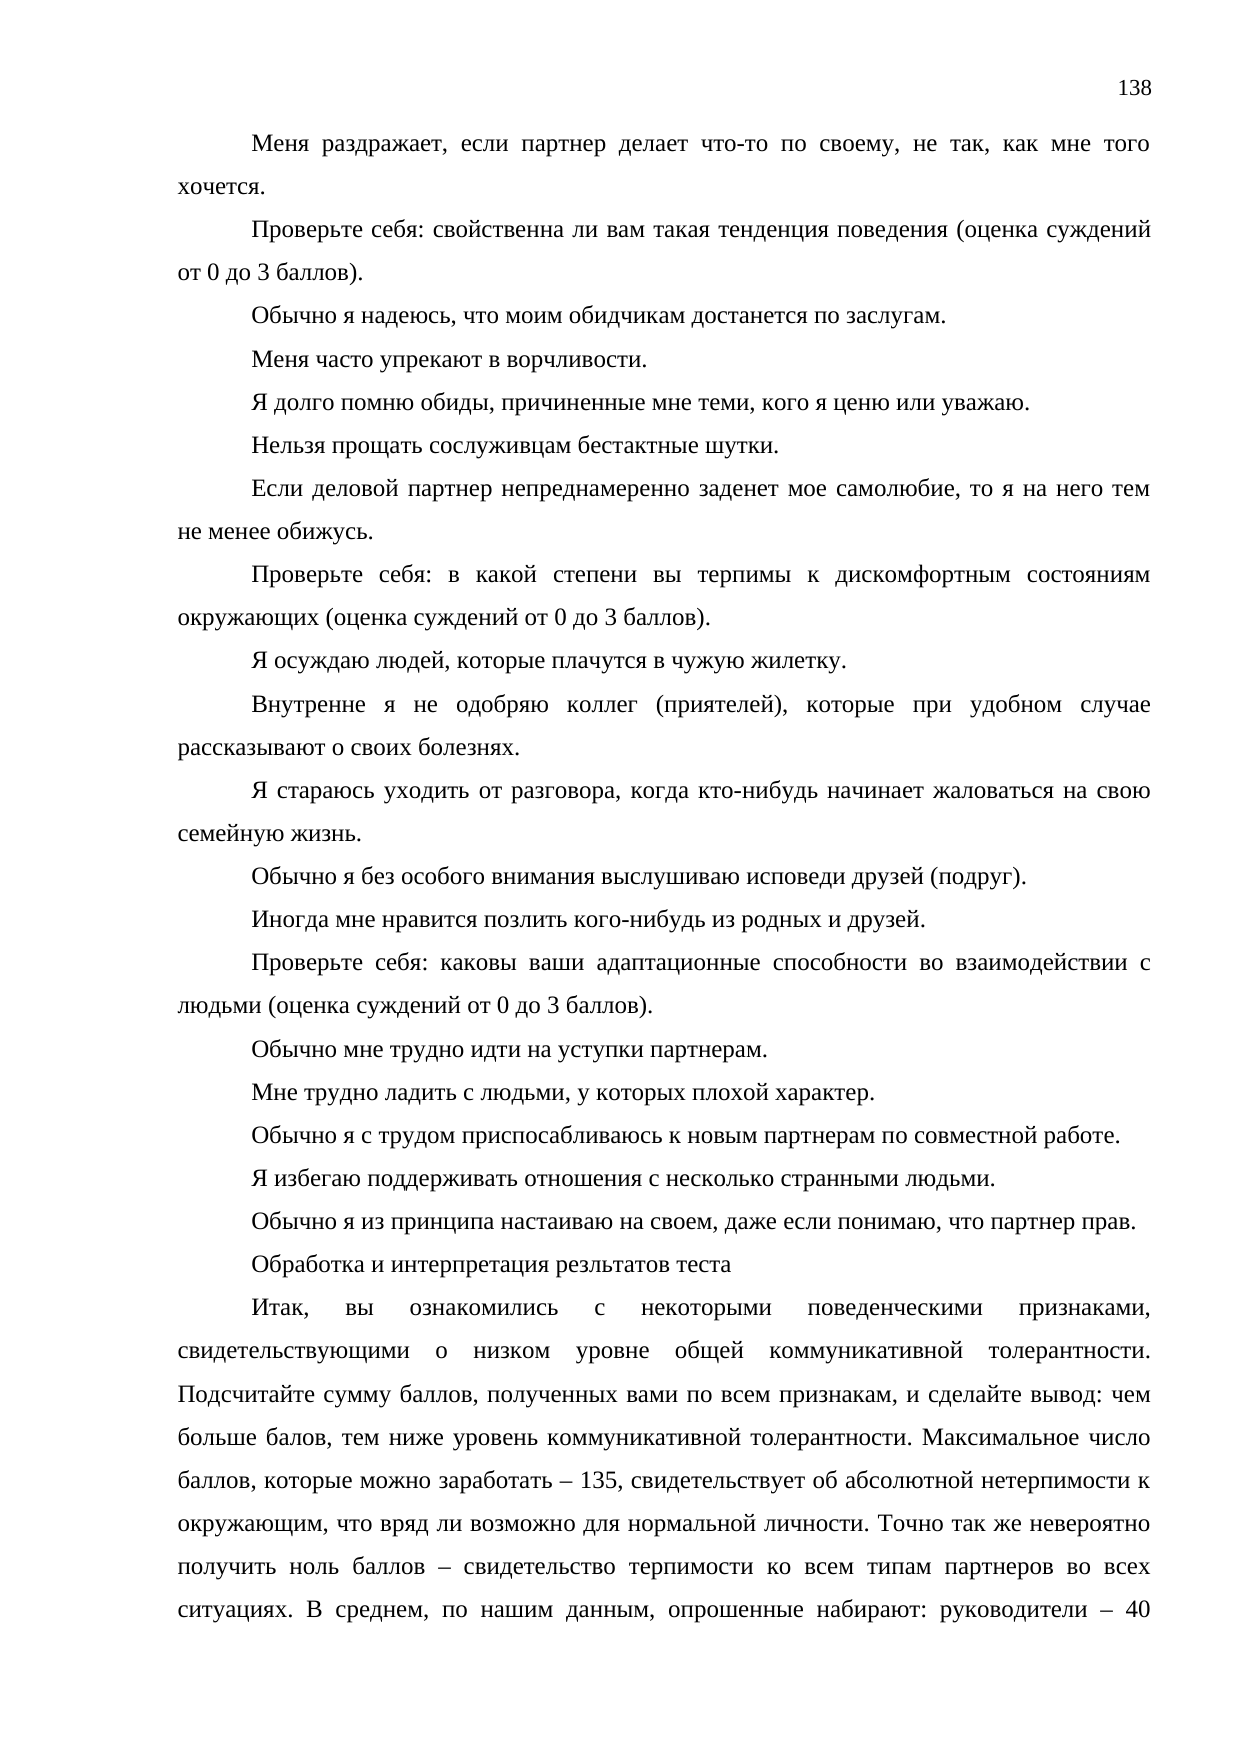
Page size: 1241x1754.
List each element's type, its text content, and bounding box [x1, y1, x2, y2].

text Я стараюсь уходить от разговора, когда кто-нибудь начинает жаловаться на свою семейную жизнь. [177, 775, 1152, 847]
text Обычно мне трудно идти на уступки партнерам. [177, 1034, 1152, 1062]
text Обычно я из принципа настаиваю на своем, даже если понимаю, что партнер прав. [177, 1206, 1152, 1235]
text Иногда мне нравится позлить кого-нибудь из родных и друзей. [177, 904, 1152, 933]
text Внутренне я не одобряю коллег (приятелей), которые при удобном случае рассказывают о своих болезнях. [177, 689, 1152, 761]
text Проверьте себя: в какой степени вы терпимы к дискомфортным состояниям окружающих (оценка суждений от 0 до 3 баллов). [177, 559, 1152, 631]
text Обычно я надеюсь, что моим обидчикам достанется по заслугам. [177, 301, 1152, 329]
text Я осуждаю людей, которые плачутся в чужую жилетку. [177, 646, 1152, 674]
text Проверьте себя: каковы ваши адаптационные способности во взаимодействии с людьми (оценка суждений от 0 до 3 баллов). [177, 947, 1152, 1019]
text Меня часто упрекают в ворчливости. [177, 344, 1152, 372]
text Если деловой партнер непреднамеренно заденет мое самолюбие, то я на него тем не менее обижусь. [177, 473, 1152, 545]
text Обычно я без особого внимания выслушиваю исповеди друзей (подруг). [177, 861, 1152, 890]
text Обычно я с трудом приспосабливаюсь к новым партнерам по совместной работе. [177, 1120, 1152, 1149]
text Меня раздражает, если партнер делает что-то по своему, не так, как мне того хочется. [177, 128, 1152, 200]
text Нельзя прощать сослуживцам бестактные шутки. [177, 430, 1152, 459]
text Я долго помню обиды, причиненные мне теми, кого я ценю или уважаю. [177, 387, 1152, 416]
text Обработка и интерпретация резльтатов теста [177, 1249, 1152, 1278]
text Я избегаю поддерживать отношения с несколько странными людьми. [177, 1163, 1152, 1192]
text Проверьте себя: свойственна ли вам такая тенденция поведения (оценка суждений от 0 до 3 баллов). [177, 214, 1152, 286]
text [177, 1292, 1152, 1623]
text Мне трудно ладить с людьми, у которых плохой характер. [177, 1077, 1152, 1106]
